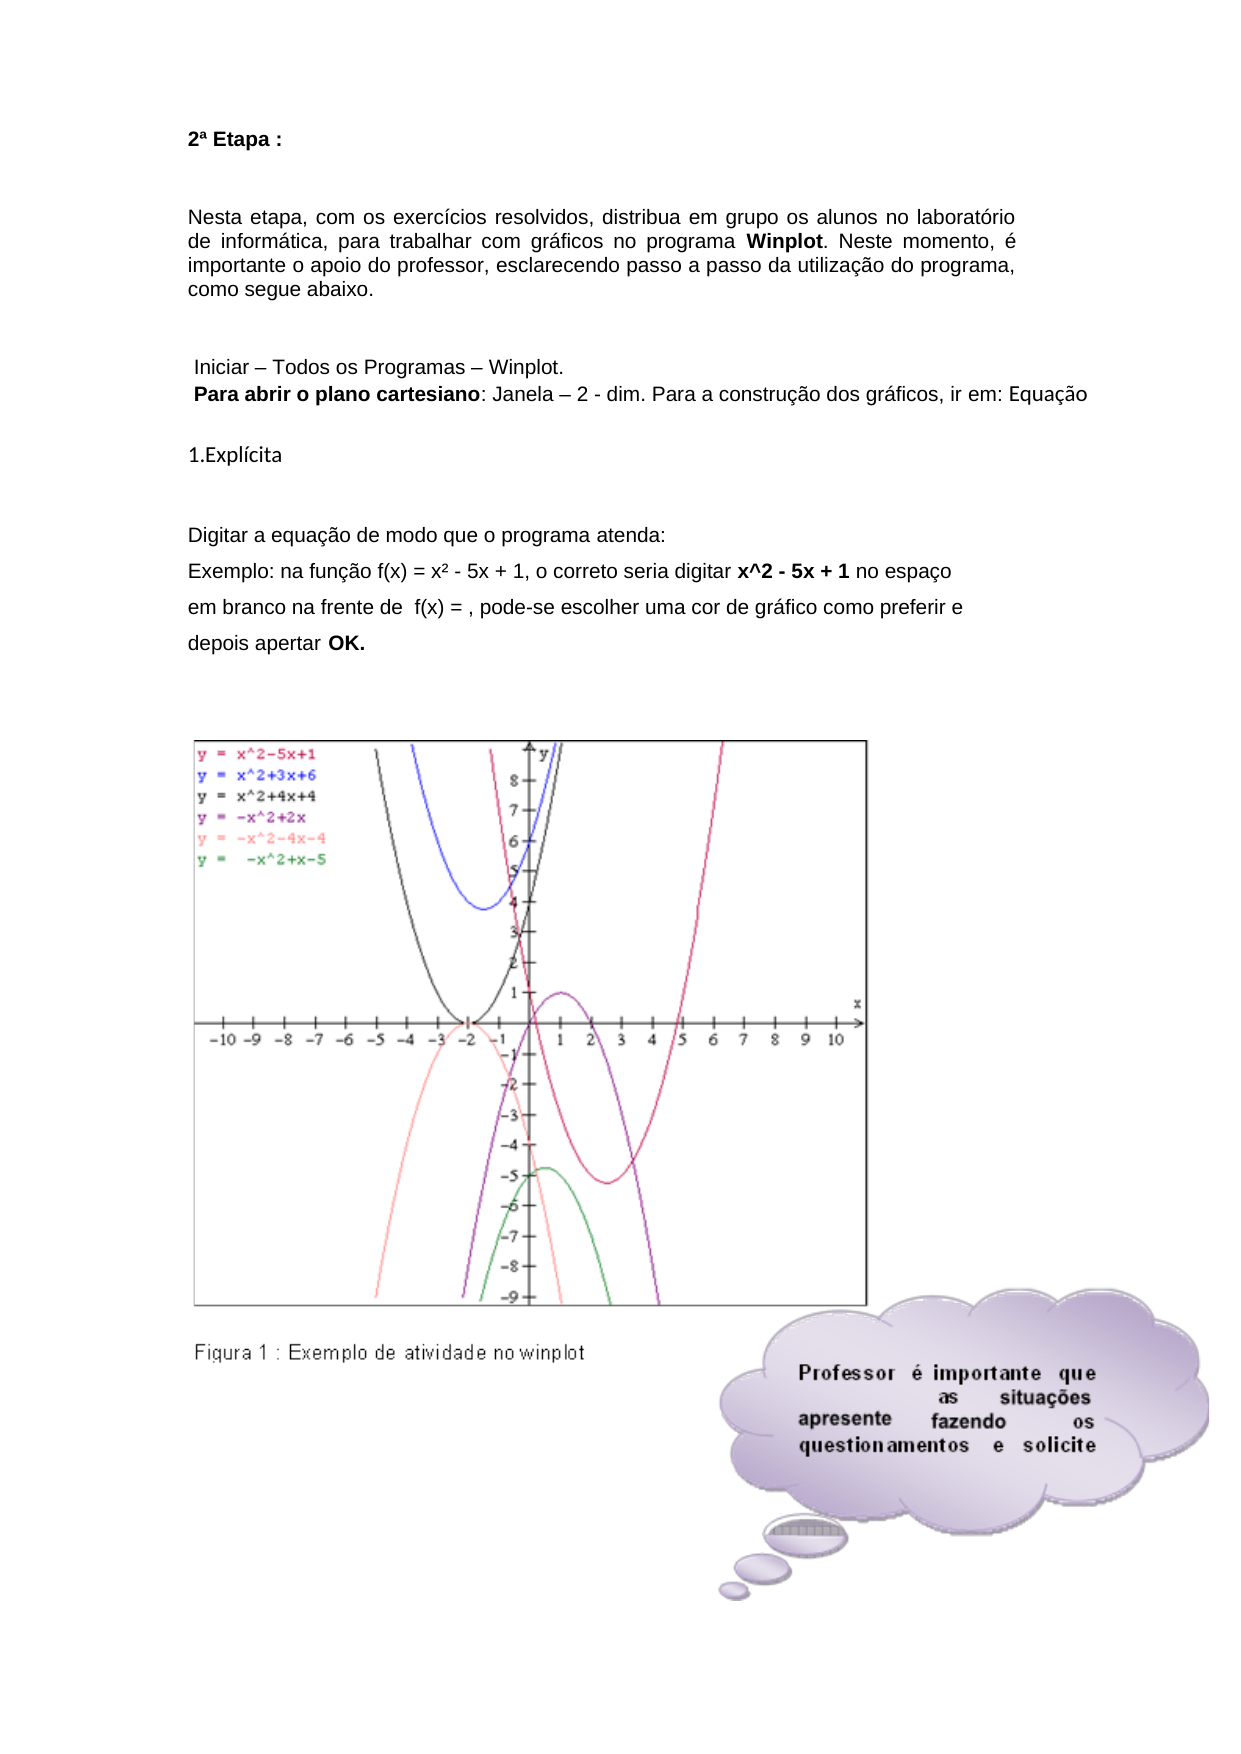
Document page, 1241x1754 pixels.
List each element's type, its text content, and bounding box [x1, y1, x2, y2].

text Digitar a equação de modo que o programa atenda: [188, 523, 985, 547]
text Nesta etapa, com os exercícios resolvidos, distribua em grupo os alunos no laboratório de informática, para trabalhar com gráficos no programa Winplot. Neste momento, é importante o apoio do professor, esclarecendo passo a passo da utilização do programa, como segue abaixo. [188, 205, 1017, 301]
text Para abrir o plano cartesiano: Janela – 2 - dim. Para a construção dos gráficos, ir em: Equação 1.Explícita [188, 379, 1122, 468]
picture [193, 740, 1210, 1601]
text Iniciar – Todos os Programas – Winplot. [193, 355, 1122, 379]
text Exemplo: na função f(x) = x² - 5x + 1, o correto seria digitar x^2 - 5x + 1 no espaço em branco na frente de f(x) = , pode-se escolher uma cor de gráfico como preferir e depois apertar OK. [188, 559, 985, 655]
subtitle 2ª Etapa : [188, 126, 1122, 150]
